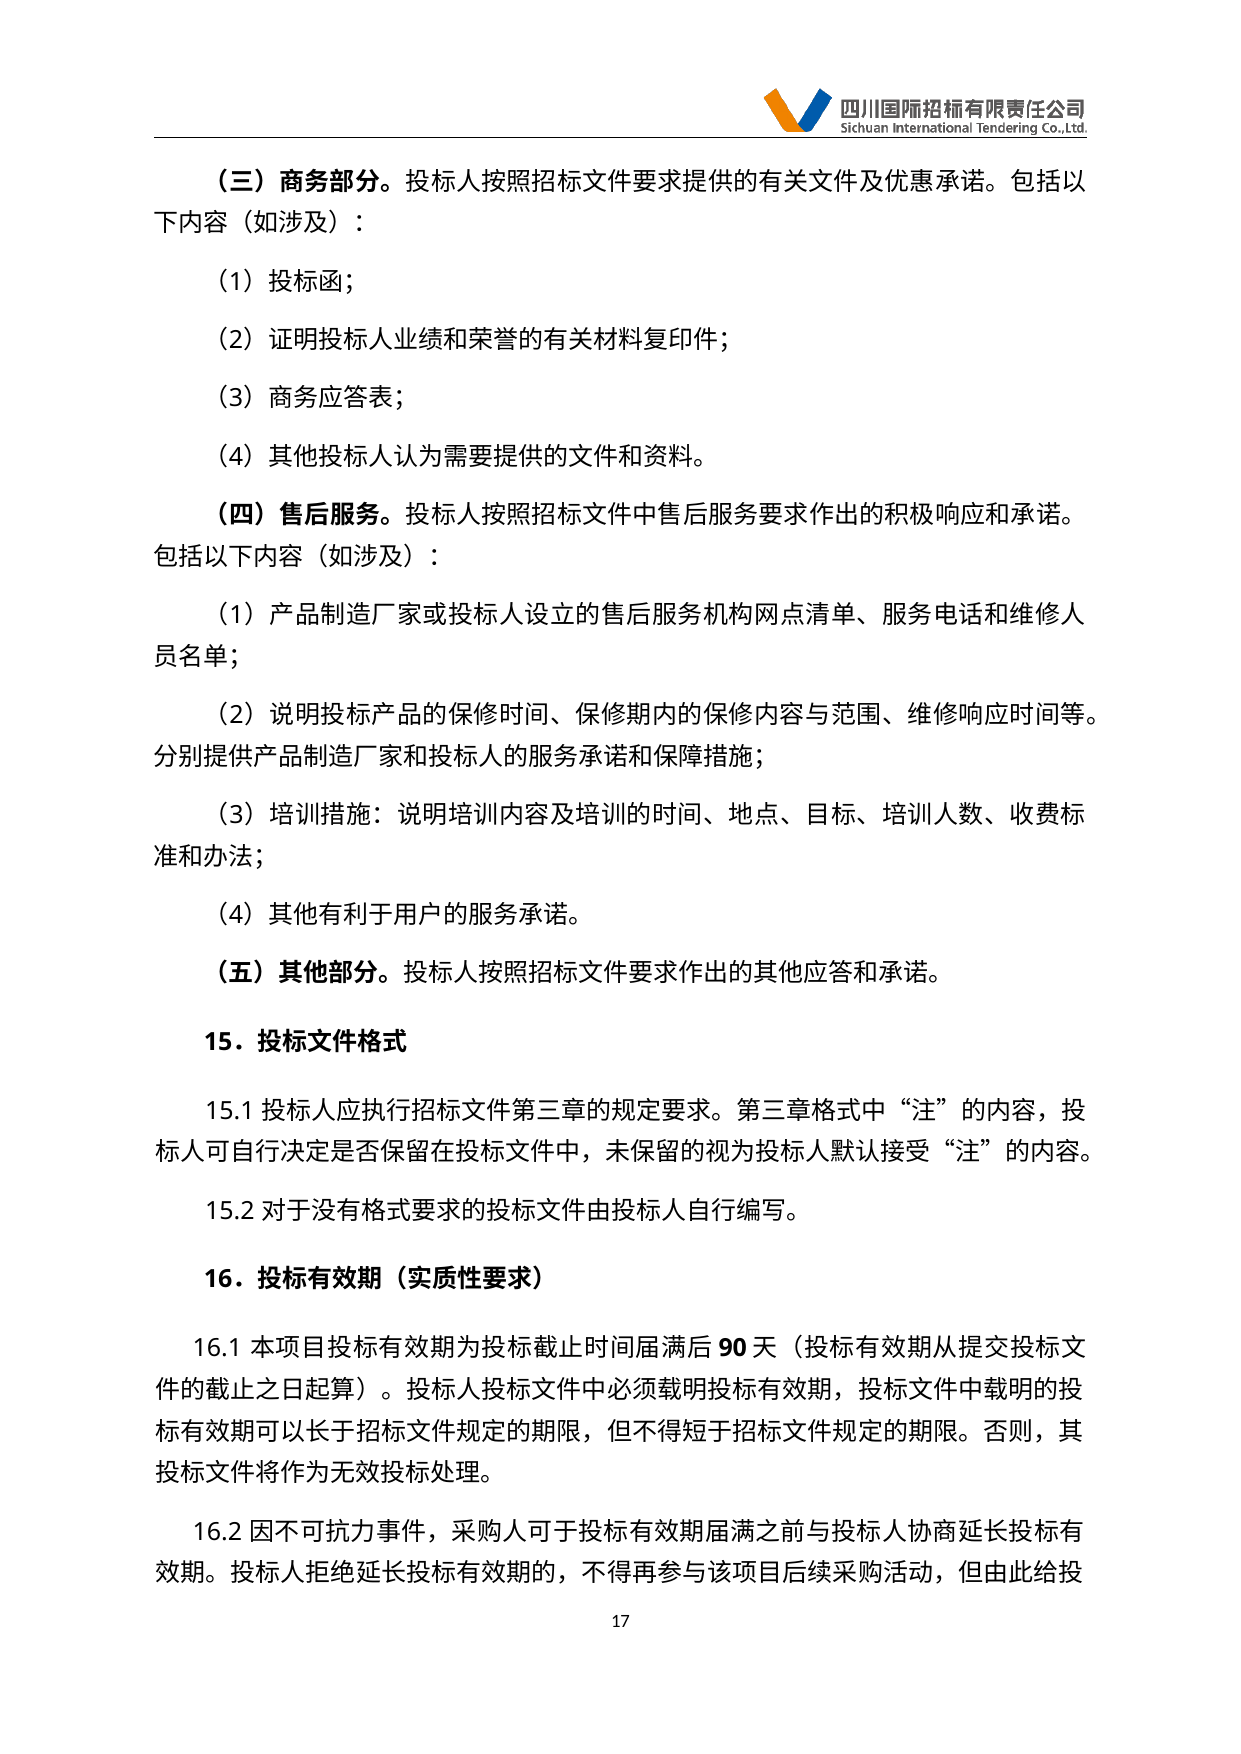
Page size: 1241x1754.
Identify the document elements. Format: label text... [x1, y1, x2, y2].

text 15.1 投标人应执行招标文件第三章的规定要求。第三章格式中“注”的内容，投标人可自行决定是否保留在投标文件中，未保留的视为投标人默认接受“注”的内容。 [155, 1086, 1087, 1169]
text （2）证明投标人业绩和荣誉的有关材料复印件； [153, 315, 1087, 357]
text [155, 1507, 1087, 1590]
text （三）商务部分。投标人按照招标文件要求提供的有关文件及优惠承诺。包括以下内容（如涉及）： [153, 157, 1087, 240]
text （4）其他投标人认为需要提供的文件和资料。 [153, 432, 1087, 473]
text （1）产品制造厂家或投标人设立的售后服务机构网点清单、服务电话和维修人员名单； [153, 590, 1087, 673]
text 16.1 本项目投标有效期为投标截止时间届满后90天（投标有效期从提交投标文件的截止之日起算）。投标人投标文件中必须载明投标有效期，投标文件中载明的投标有效期可以长于招标文件规定的期限，但不得短于招标文件规定的期限。否则，其投标文件将作为无效投标处理。 [155, 1323, 1087, 1490]
text 15.2 对于没有格式要求的投标文件由投标人自行编写。 [155, 1186, 1087, 1227]
text （3）培训措施：说明培训内容及培训的时间、地点、目标、培训人数、收费标准和办法； [153, 790, 1087, 873]
text （四）售后服务。投标人按照招标文件中售后服务要求作出的积极响应和承诺。包括以下内容（如涉及）： [153, 490, 1087, 573]
text （3）商务应答表； [153, 373, 1087, 415]
text （2）说明投标产品的保修时间、保修期内的保修内容与范围、维修响应时间等。分别提供产品制造厂家和投标人的服务承诺和保障措施； [153, 690, 1087, 773]
text （五）其他部分。投标人按照招标文件要求作出的其他应答和承诺。 [153, 948, 1087, 990]
text （4）其他有利于用户的服务承诺。 [153, 890, 1087, 932]
subtitle 15．投标文件格式 [153, 1017, 1087, 1059]
subtitle 16．投标有效期（实质性要求） [153, 1254, 1087, 1296]
picture [763, 88, 1087, 135]
text （1）投标函； [153, 257, 1087, 298]
